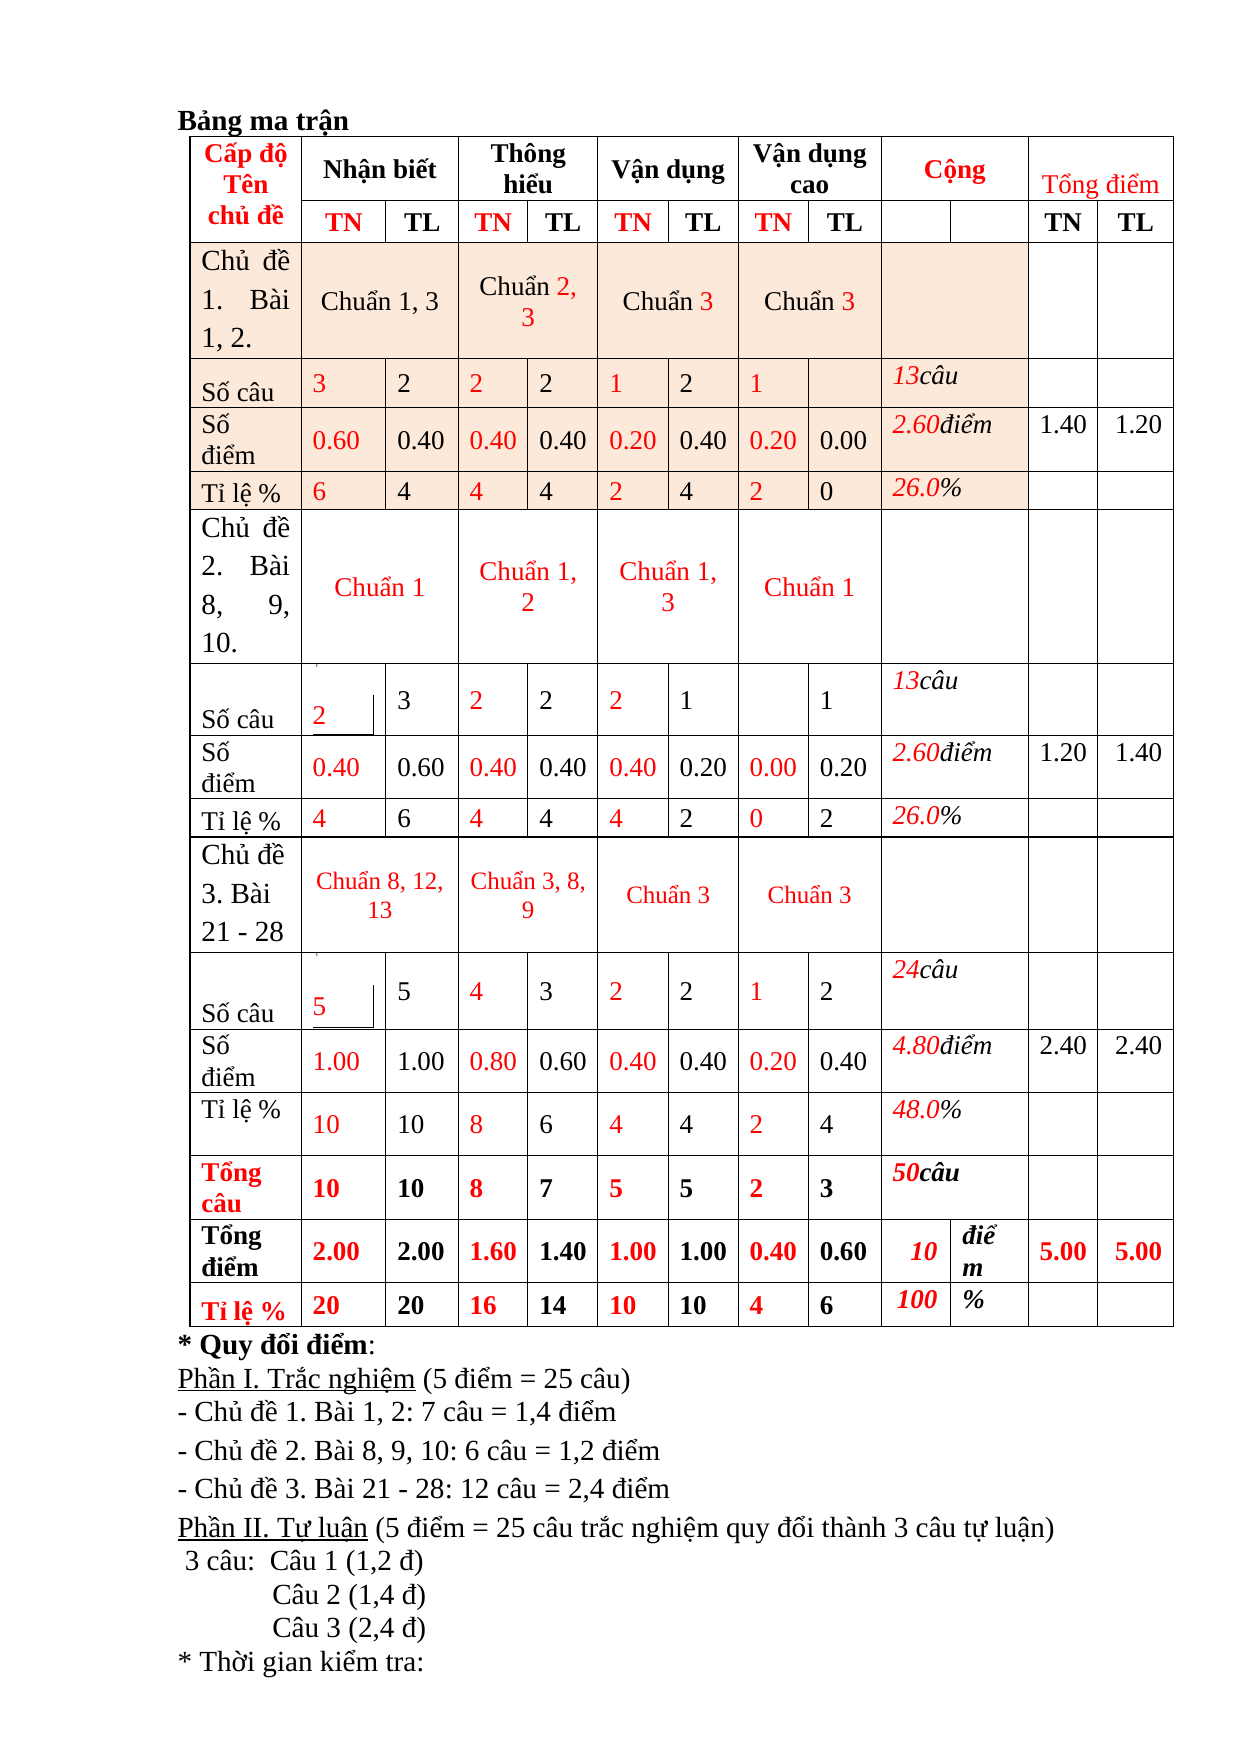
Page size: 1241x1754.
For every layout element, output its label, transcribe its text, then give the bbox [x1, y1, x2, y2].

table_cell 26.0% [882, 472, 1028, 509]
table_cell 0.20 [669, 736, 738, 798]
table_cell 2 [459, 664, 527, 735]
table_cell 50câu [882, 1156, 1028, 1218]
table_cell 0.20 [809, 736, 881, 798]
table_cell TL [669, 201, 738, 242]
table_cell 2 [386, 359, 458, 407]
table_cell 100 [882, 1283, 950, 1326]
table_cell Chuẩn 1 [739, 510, 881, 663]
text - Chủ đề 1. Bài 1, 2: 7 câu = 1,4 điểm [177, 1394, 1122, 1428]
table_cell 13câu [882, 664, 1028, 735]
table_cell 2 [669, 953, 738, 1028]
text 3 câu: Câu 1 (1,2 đ) [177, 1543, 1122, 1577]
table_cell 10 [302, 1156, 385, 1218]
table_cell 0.40 [809, 1030, 881, 1092]
table_cell Tổng điểm [191, 1220, 301, 1282]
table_cell 6 [809, 1283, 881, 1326]
table_cell 0.60 [528, 1030, 597, 1092]
table_cell 2.40 [1098, 1030, 1173, 1092]
table_cell 2 [739, 1156, 808, 1218]
table_cell 8 [459, 1156, 527, 1218]
table_cell 5.00 [1098, 1220, 1173, 1282]
table_cell 1.40 [1029, 408, 1097, 471]
table_cell Chuẩn 1, 2 [459, 510, 597, 663]
table_cell 20 [386, 1283, 458, 1326]
table_cell 0.60 [302, 408, 385, 471]
table_cell 5.00 [1029, 1220, 1097, 1282]
table_cell 6 [302, 472, 385, 509]
table_cell Chuẩn 8, 12, 13 [302, 838, 458, 952]
table_cell 0.40 [528, 736, 597, 798]
table_cell 1.40 [528, 1220, 597, 1282]
table_cell 4 [598, 799, 668, 836]
table_cell [1098, 510, 1173, 663]
table_cell 1.00 [598, 1220, 668, 1282]
text Phần I. Trắc nghiệm (5 điểm = 25 câu) [177, 1361, 1122, 1394]
table_cell 0.40 [459, 408, 527, 471]
table_cell 2 [598, 472, 668, 509]
table_cell Chuẩn 3 [739, 838, 881, 952]
table_cell % [951, 1283, 1028, 1326]
table_cell 1.20 [1029, 736, 1097, 798]
text - Chủ đề 2. Bài 8, 9, 10: 6 câu = 1,2 điểm [177, 1433, 1122, 1466]
table_cell TN [1029, 201, 1097, 242]
table_cell 13câu [882, 359, 1028, 407]
table_cell Tổng câu [191, 1156, 301, 1218]
table_cell 24câu [882, 953, 1028, 1028]
table_cell Tỉ lệ % [191, 1283, 301, 1326]
text * Quy đổi điểm: [177, 1327, 1122, 1361]
table_cell 3 [809, 1156, 881, 1218]
table_cell [1029, 799, 1097, 836]
table_cell Chuẩn 1 [302, 510, 458, 663]
table_cell 0.20 [739, 1030, 808, 1092]
table_cell 2 [528, 359, 597, 407]
table_cell 48.0% [882, 1093, 1028, 1155]
table_cell Chuẩn 3 [598, 838, 738, 952]
table_header Cấp độ Tên chủ đề [191, 137, 301, 242]
table_cell [882, 201, 950, 242]
table_cell [1029, 1156, 1097, 1218]
table_cell 4 [528, 472, 597, 509]
table_cell 5 [669, 1156, 738, 1218]
table_cell 2 [598, 664, 668, 735]
table_cell Chuẩn 3, 8, 9 [459, 838, 597, 952]
table_cell 1 [598, 359, 668, 407]
table_cell [1029, 838, 1097, 952]
table_header Vận dụng cao [739, 137, 881, 199]
table_cell 2 [739, 472, 808, 509]
table_cell 4 [739, 1283, 808, 1326]
table_cell Tỉ lệ % [191, 472, 301, 509]
table_cell TL [386, 201, 458, 242]
table_cell 0 [739, 799, 808, 836]
table_cell [739, 664, 808, 735]
text Câu 3 (2,4 đ) [177, 1611, 1122, 1644]
table_cell TL [528, 201, 597, 242]
table_cell Số điểm [191, 736, 301, 798]
table_cell 8 [459, 1093, 527, 1155]
table_cell Chuẩn 3 [598, 243, 738, 358]
table_cell Chuẩn 1, 3 [598, 510, 738, 663]
table_cell 0.60 [386, 736, 458, 798]
table_cell [882, 243, 1028, 358]
table_cell 4 [809, 1093, 881, 1155]
table_cell 4 [459, 953, 527, 1028]
table_cell 1 [739, 953, 808, 1028]
table_cell 2.40 [1029, 1030, 1097, 1092]
table_cell 6 [528, 1093, 597, 1155]
table_cell [1029, 664, 1097, 735]
table_cell 1.60 [459, 1220, 527, 1282]
table_cell Tỉ lệ % [191, 1093, 301, 1155]
table_cell 2 [459, 359, 527, 407]
table_cell 4 [669, 1093, 738, 1155]
table_cell 0.40 [459, 736, 527, 798]
table_cell 6 [386, 799, 458, 836]
table_cell Số câu [191, 664, 301, 735]
table_cell 1 [739, 359, 808, 407]
table_cell 0.40 [386, 408, 458, 471]
table_cell [1098, 799, 1173, 836]
table_cell TN [302, 201, 385, 242]
table_cell 4 [459, 799, 527, 836]
table_cell 0.60 [809, 1220, 881, 1282]
table_cell 4 [459, 472, 527, 509]
table_cell 0.40 [598, 1030, 668, 1092]
table_cell 1 [809, 664, 881, 735]
table_cell [302, 953, 385, 1028]
text - Chủ đề 3. Bài 21 - 28: 12 câu = 2,4 điểm [177, 1471, 1122, 1505]
table_cell 2 [669, 799, 738, 836]
table_cell 2 [528, 664, 597, 735]
table_cell 1.00 [669, 1220, 738, 1282]
table_cell Chủ đề 3. Bài 21 - 28 [191, 838, 301, 952]
table_cell 2 [809, 799, 881, 836]
table_cell 4 [528, 799, 597, 836]
table_cell 5 [598, 1156, 668, 1218]
table_cell [1098, 243, 1173, 358]
table_cell 0.20 [739, 408, 808, 471]
table_cell 0.00 [739, 736, 808, 798]
table_cell 0.40 [528, 408, 597, 471]
table_header Nhận biết [302, 137, 458, 199]
table_cell TL [809, 201, 881, 242]
table_cell 1.00 [302, 1030, 385, 1092]
table_cell 0.40 [302, 736, 385, 798]
table_cell [1098, 359, 1173, 407]
table_cell 0 [809, 472, 881, 509]
table_cell Số câu [191, 359, 301, 407]
table_cell 10 [669, 1283, 738, 1326]
table_cell Số điểm [191, 1030, 301, 1092]
table_cell 4 [302, 799, 385, 836]
table_cell 0.80 [459, 1030, 527, 1092]
table_cell 10 [386, 1156, 458, 1218]
text Câu 2 (1,4 đ) [177, 1577, 1122, 1611]
table_cell [882, 838, 1028, 952]
table_cell Số điểm [191, 408, 301, 471]
table_cell [1098, 953, 1173, 1028]
table_cell Chủ đề 1. Bài 1, 2. [191, 243, 301, 358]
table_cell 2.60điểm [882, 408, 1028, 471]
table_cell 0.40 [669, 408, 738, 471]
table_cell [1029, 1093, 1097, 1155]
table_cell Chuẩn 2, 3 [459, 243, 597, 358]
table_cell 4.80điểm [882, 1030, 1028, 1092]
table_header Tổng điểm [1029, 137, 1173, 199]
table_cell 16 [459, 1283, 527, 1326]
table_cell 3 [302, 359, 385, 407]
table_cell 1.20 [1098, 408, 1173, 471]
table_cell 4 [386, 472, 458, 509]
table_cell 2 [739, 1093, 808, 1155]
text Phần II. Tự luận (5 điểm = 25 câu trắc nghiệm quy đổi thành 3 câu tự luận) [177, 1510, 1122, 1543]
table_header Vận dụng [598, 137, 738, 199]
table_cell [1029, 472, 1097, 509]
table_cell Số câu [191, 953, 301, 1028]
table_cell 2.60điểm [882, 736, 1028, 798]
table_cell 10 [882, 1220, 950, 1282]
table_cell [1098, 1093, 1173, 1155]
table_cell [1098, 472, 1173, 509]
table_cell 7 [528, 1156, 597, 1218]
table_cell 3 [386, 664, 458, 735]
table_cell 14 [528, 1283, 597, 1326]
table_cell Chủ đề 2. Bài 8, 9, 10. [191, 510, 301, 663]
table_cell [1029, 953, 1097, 1028]
table_cell 1 [669, 664, 738, 735]
table_cell 2.00 [386, 1220, 458, 1282]
table_cell 4 [598, 1093, 668, 1155]
table_cell 10 [302, 1093, 385, 1155]
table_cell [302, 664, 385, 735]
text * Thời gian kiểm tra: [177, 1644, 1122, 1678]
table_header Thông hiểu [459, 137, 597, 199]
table_cell 0.40 [669, 1030, 738, 1092]
table_cell [1098, 838, 1173, 952]
table_cell 10 [386, 1093, 458, 1155]
table_cell 2 [669, 359, 738, 407]
table_cell 2 [598, 953, 668, 1028]
table_cell Tỉ lệ % [191, 799, 301, 836]
table_cell TL [1098, 201, 1173, 242]
table_header Cộng [882, 137, 1028, 199]
table_cell [1029, 243, 1097, 358]
table_cell 0.40 [739, 1220, 808, 1282]
table_cell [951, 201, 1028, 242]
table_cell [1029, 1283, 1097, 1326]
table_cell 26.0% [882, 799, 1028, 836]
table_cell 5 [386, 953, 458, 1028]
table_cell 2 [809, 953, 881, 1028]
table_cell [1029, 359, 1097, 407]
table_cell [809, 359, 881, 407]
table_cell [1098, 1283, 1173, 1326]
table_cell Chuẩn 3 [739, 243, 881, 358]
text Bảng ma trận [177, 103, 1122, 136]
table_cell TN [598, 201, 668, 242]
table_cell [1029, 510, 1097, 663]
table_cell 1.00 [386, 1030, 458, 1092]
table_cell 2.00 [302, 1220, 385, 1282]
table_cell TN [739, 201, 808, 242]
table_cell 0.20 [598, 408, 668, 471]
table_cell 0.40 [598, 736, 668, 798]
table_cell 10 [598, 1283, 668, 1326]
table_cell 4 [669, 472, 738, 509]
table_cell TN [459, 201, 527, 242]
table_cell [1098, 664, 1173, 735]
table_cell [1098, 1156, 1173, 1218]
table_cell 3 [528, 953, 597, 1028]
table_cell 0.00 [809, 408, 881, 471]
table_cell [882, 510, 1028, 663]
table_cell điểm [951, 1220, 1028, 1282]
table_cell 20 [302, 1283, 385, 1326]
table_cell 1.40 [1098, 736, 1173, 798]
table_cell Chuẩn 1, 3 [302, 243, 458, 358]
